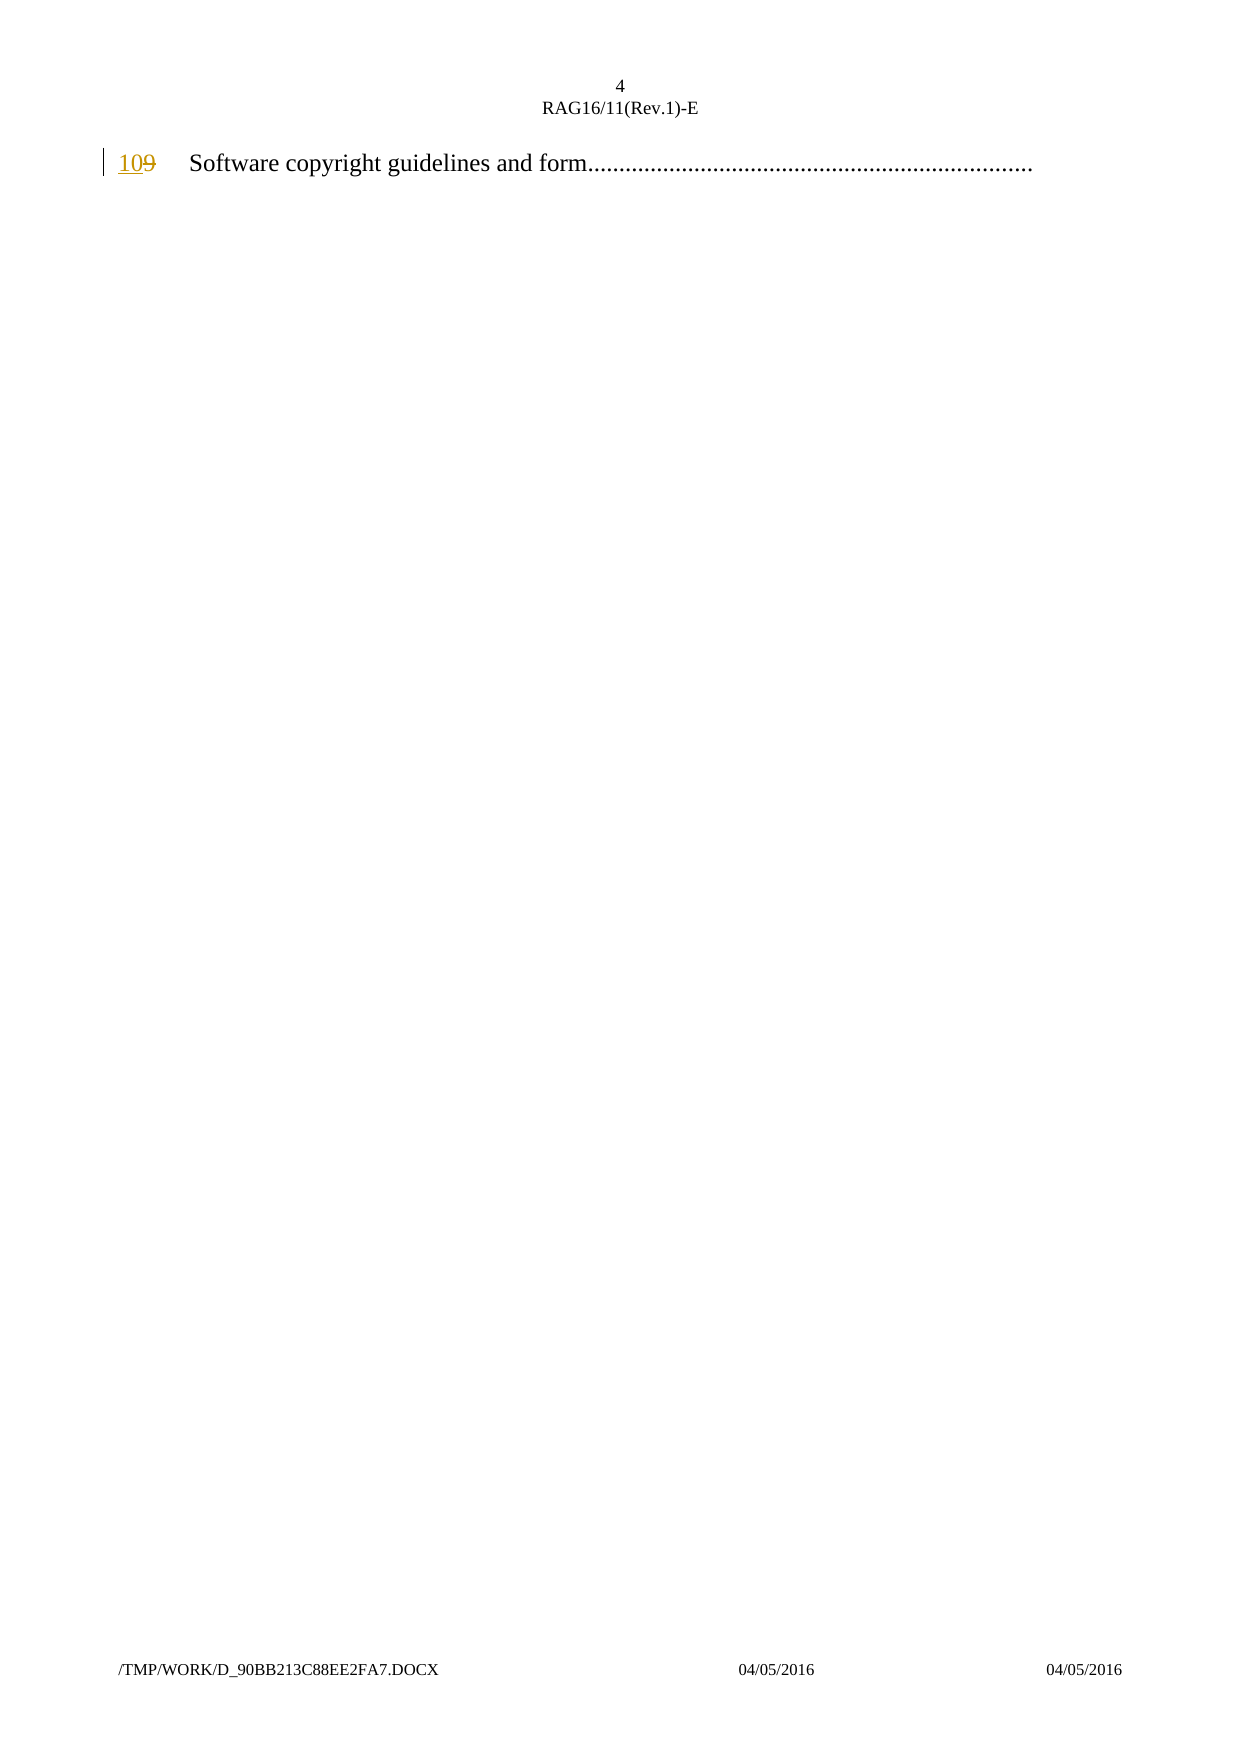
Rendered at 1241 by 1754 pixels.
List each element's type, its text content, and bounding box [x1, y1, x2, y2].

text Software copyright guidelines and form 13 [118, 148, 1033, 176]
